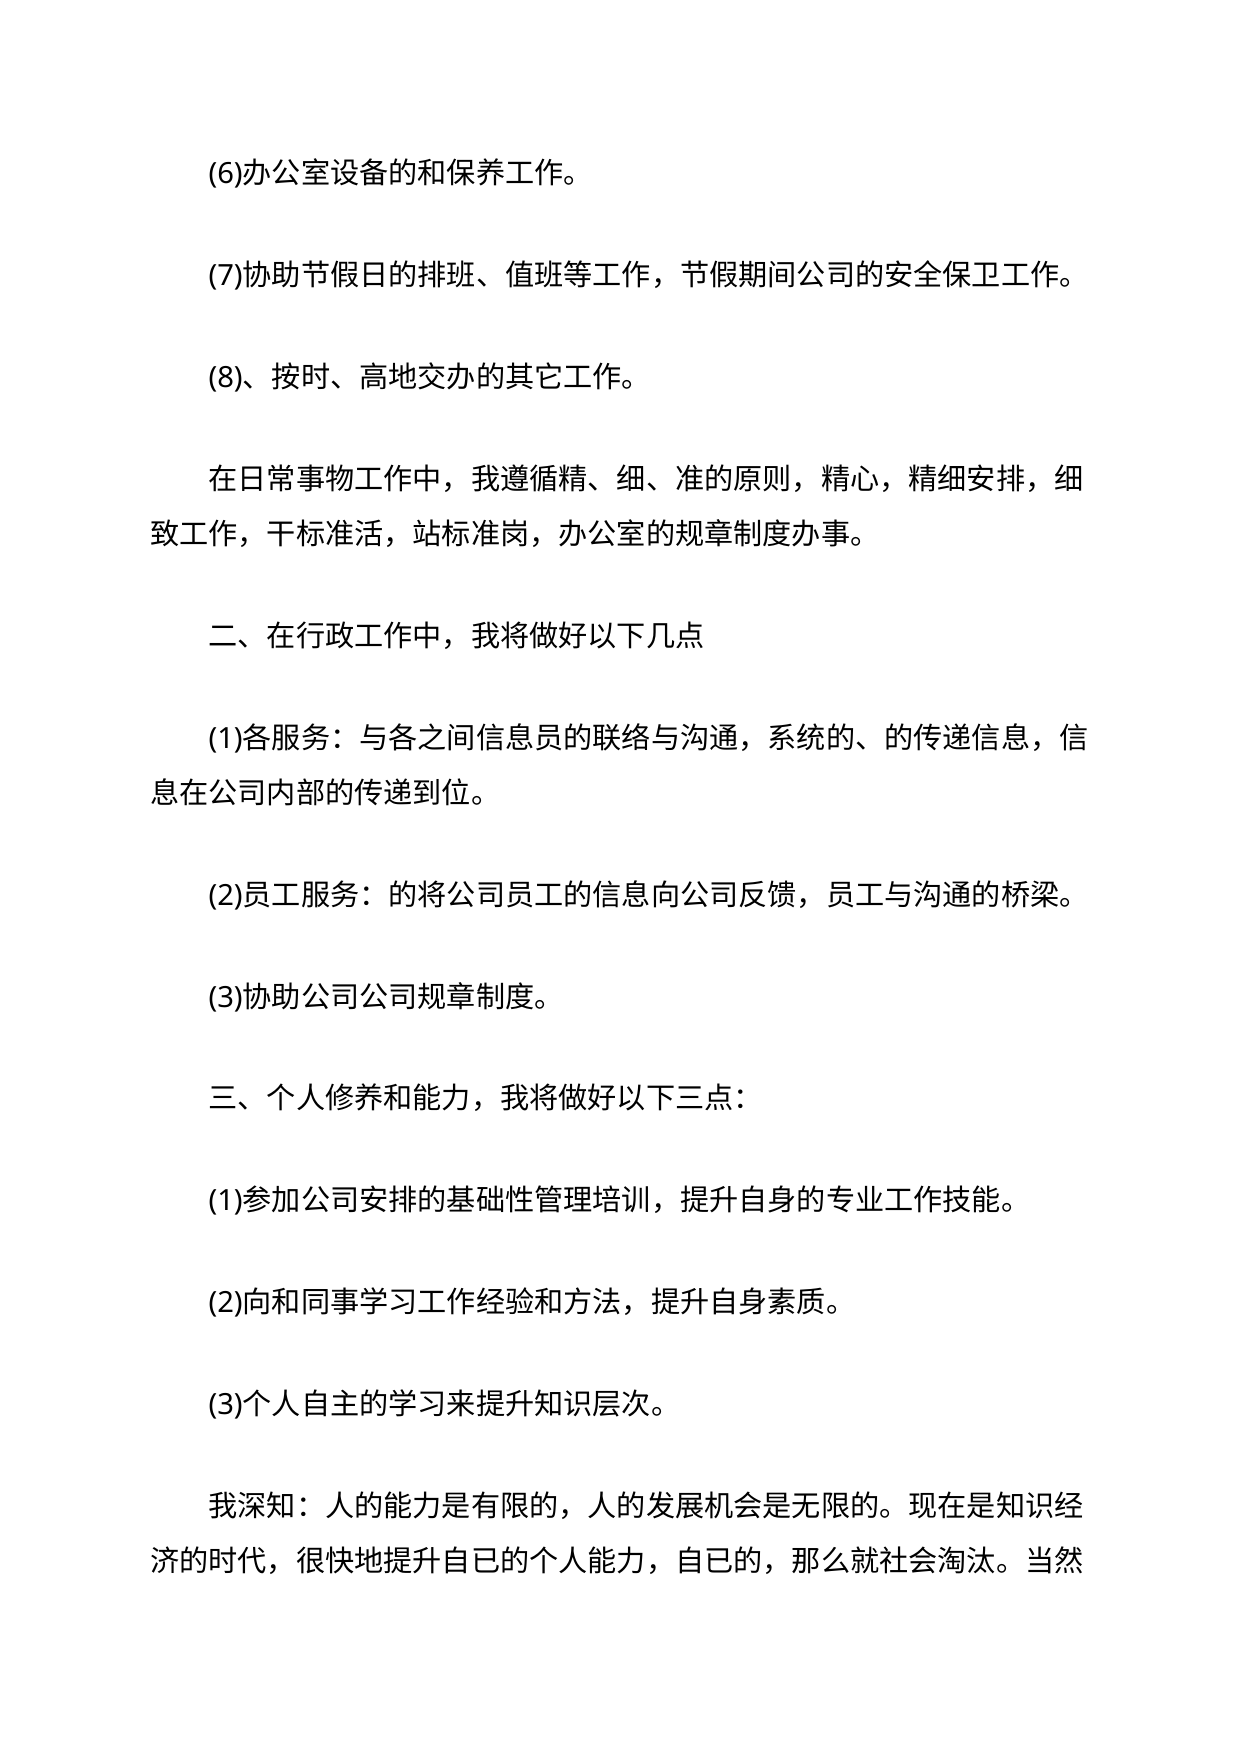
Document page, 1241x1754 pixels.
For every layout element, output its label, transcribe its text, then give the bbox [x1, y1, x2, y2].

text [150, 1483, 1090, 1580]
text 三、个人修养和能力，我将做好以下三点： [150, 1075, 1090, 1117]
text (8)、按时、高地交办的其它工作。 [150, 354, 1090, 396]
text (7)协助节假日的排班、值班等工作，节假期间公司的安全保卫工作。 [150, 252, 1090, 294]
text (3)协助公司公司规章制度。 [150, 973, 1090, 1016]
text 在日常事物工作中，我遵循精、细、准的原则，精心，精细安排，细致工作，干标准活，站标准岗，办公室的规章制度办事。 [150, 456, 1090, 553]
text (3)个人自主的学习来提升知识层次。 [150, 1381, 1090, 1423]
text (1)各服务：与各之间信息员的联络与沟通，系统的、的传递信息，信息在公司内部的传递到位。 [150, 714, 1090, 812]
text (2)向和同事学习工作经验和方法，提升自身素质。 [150, 1279, 1090, 1321]
text (2)员工服务：的将公司员工的信息向公司反馈，员工与沟通的桥梁。 [150, 871, 1090, 913]
text 二、在行政工作中，我将做好以下几点 [150, 613, 1090, 655]
text (6)办公室设备的和保养工作。 [150, 150, 1090, 192]
text (1)参加公司安排的基础性管理培训，提升自身的专业工作技能。 [150, 1177, 1090, 1219]
